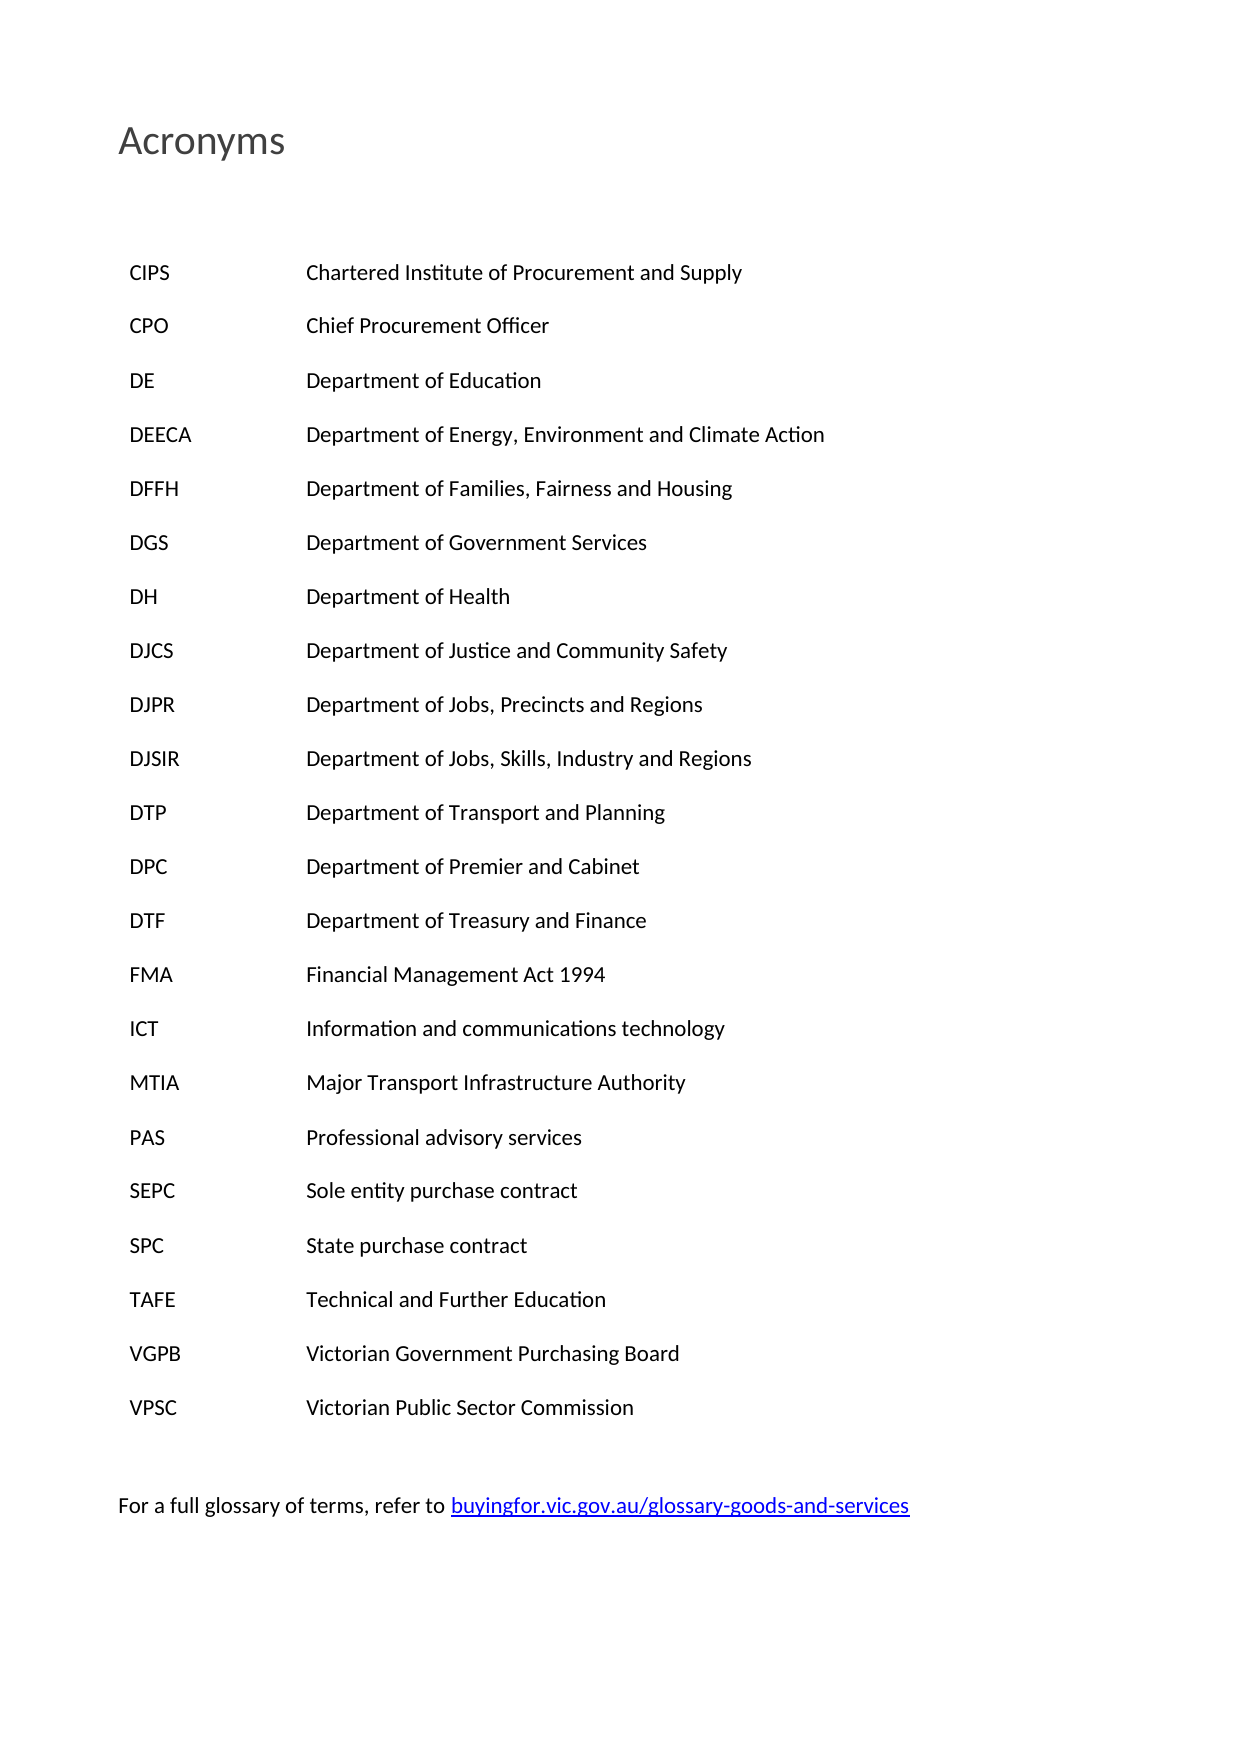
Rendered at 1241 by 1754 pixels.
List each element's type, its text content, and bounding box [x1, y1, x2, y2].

table_cell DPC [118, 842, 295, 896]
table_cell CPO [118, 301, 295, 355]
table_cell DJSIR [118, 734, 295, 788]
table_header Chartered Institute of Procurement and Supply [295, 247, 930, 301]
table_cell Department of Energy, Environment and Climate Action [295, 409, 930, 463]
table_cell Department of Premier and Cabinet [295, 842, 930, 896]
table_cell MTIA [118, 1058, 295, 1112]
table_cell Victorian Government Purchasing Board [295, 1329, 930, 1382]
table_cell SPC [118, 1220, 295, 1274]
table_cell SEPC [118, 1166, 295, 1220]
table_cell Major Transport Infrastructure Authority [295, 1058, 930, 1112]
table_cell DJCS [118, 626, 295, 680]
table_cell DTF [118, 896, 295, 950]
subtitle Acronyms [118, 118, 1122, 164]
table_cell DEECA [118, 409, 295, 463]
table_cell DJPR [118, 680, 295, 734]
table_cell Department of Jobs, Precincts and Regions [295, 680, 930, 734]
table_cell Department of Families, Fairness and Housing [295, 464, 930, 517]
table_cell Department of Treasury and Finance [295, 896, 930, 950]
table_cell VGPB [118, 1329, 295, 1382]
table_cell Department of Health [295, 572, 930, 626]
table_cell VPSC [118, 1383, 295, 1437]
table_cell ICT [118, 1004, 295, 1058]
text For a full glossary of terms, refer to buyingfor.vic.gov.au/glossary-goods-and-services [118, 1491, 1122, 1519]
table_cell Financial Management Act 1994 [295, 950, 930, 1004]
table_cell FMA [118, 950, 295, 1004]
table_cell DGS [118, 518, 295, 572]
table_cell PAS [118, 1112, 295, 1166]
table_cell DTP [118, 788, 295, 842]
table_cell DFFH [118, 464, 295, 517]
table_cell Department of Government Services [295, 518, 930, 572]
table_cell Information and communications technology [295, 1004, 930, 1058]
table_cell State purchase contract [295, 1220, 930, 1274]
table_cell DE [118, 355, 295, 409]
table_cell Department of Jobs, Skills, Industry and Regions [295, 734, 930, 788]
table_header CIPS [118, 247, 295, 301]
table_cell DH [118, 572, 295, 626]
table_cell Chief Procurement Officer [295, 301, 930, 355]
table_cell TAFE [118, 1274, 295, 1328]
table_cell Sole entity purchase contract [295, 1166, 930, 1220]
table_cell Department of Transport and Planning [295, 788, 930, 842]
table_cell Victorian Public Sector Commission [295, 1383, 930, 1437]
table_cell Department of Education [295, 355, 930, 409]
table_cell Department of Justice and Community Safety [295, 626, 930, 680]
table_cell Professional advisory services [295, 1112, 930, 1166]
table_cell Technical and Further Education [295, 1274, 930, 1328]
